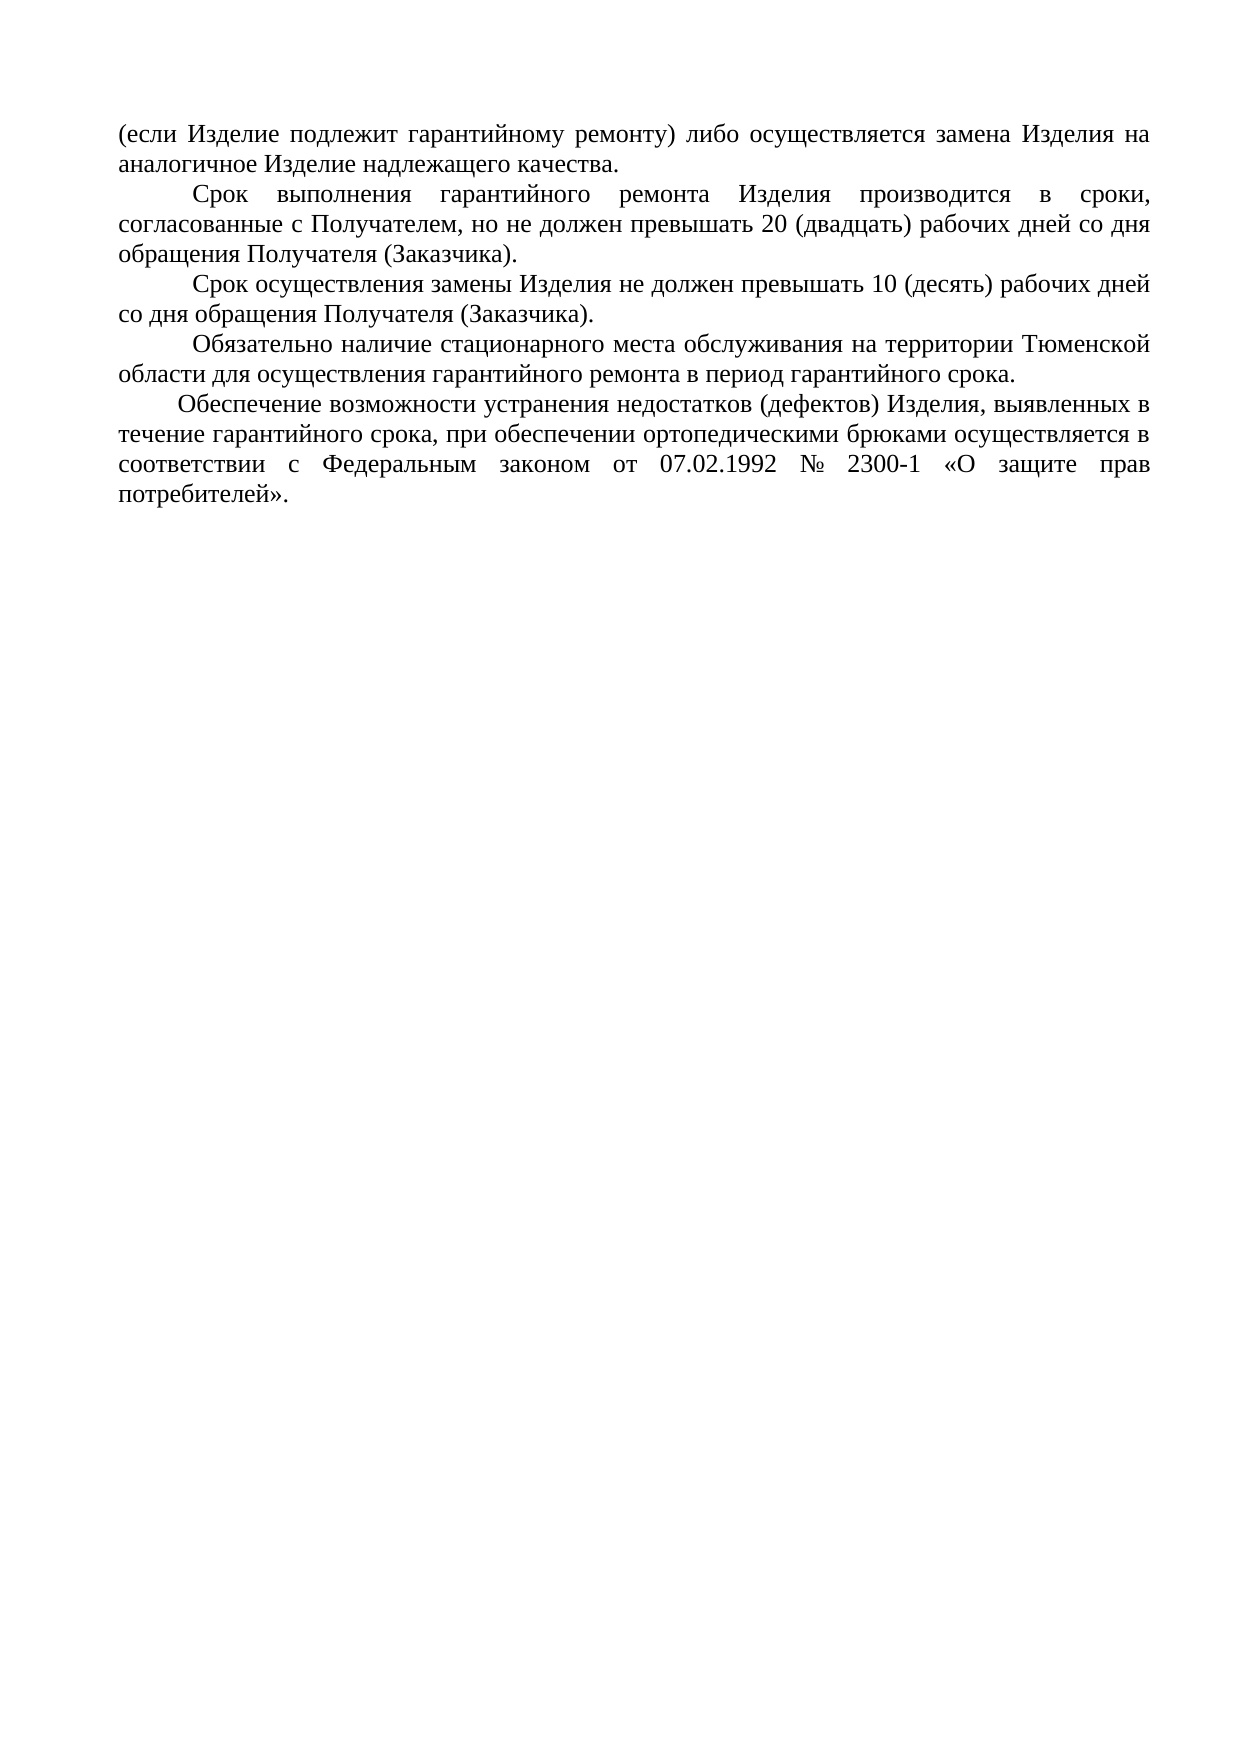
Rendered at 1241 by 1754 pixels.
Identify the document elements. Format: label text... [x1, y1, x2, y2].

text Срок осуществления замены Изделия не должен превышать 10 (десять) рабочих дней со дня обращения Получателя (Заказчика). [118, 268, 1152, 328]
text Обеспечение возможности устранения недостатков (дефектов) Изделия, выявленных в течение гарантийного срока, при обеспечении ортопедическими брюками осуществляется в соответствии с Федеральным законом от 07.02.1992 № 2300-1 «О защите прав потребителей». [118, 388, 1152, 508]
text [118, 118, 1152, 178]
text Срок выполнения гарантийного ремонта Изделия производится в сроки, согласованные с Получателем, но не должен превышать 20 (двадцать) рабочих дней со дня обращения Получателя (Заказчика). [118, 178, 1152, 268]
text Обязательно наличие стационарного места обслуживания на территории Тюменской области для осуществления гарантийного ремонта в период гарантийного срока. [118, 328, 1152, 388]
